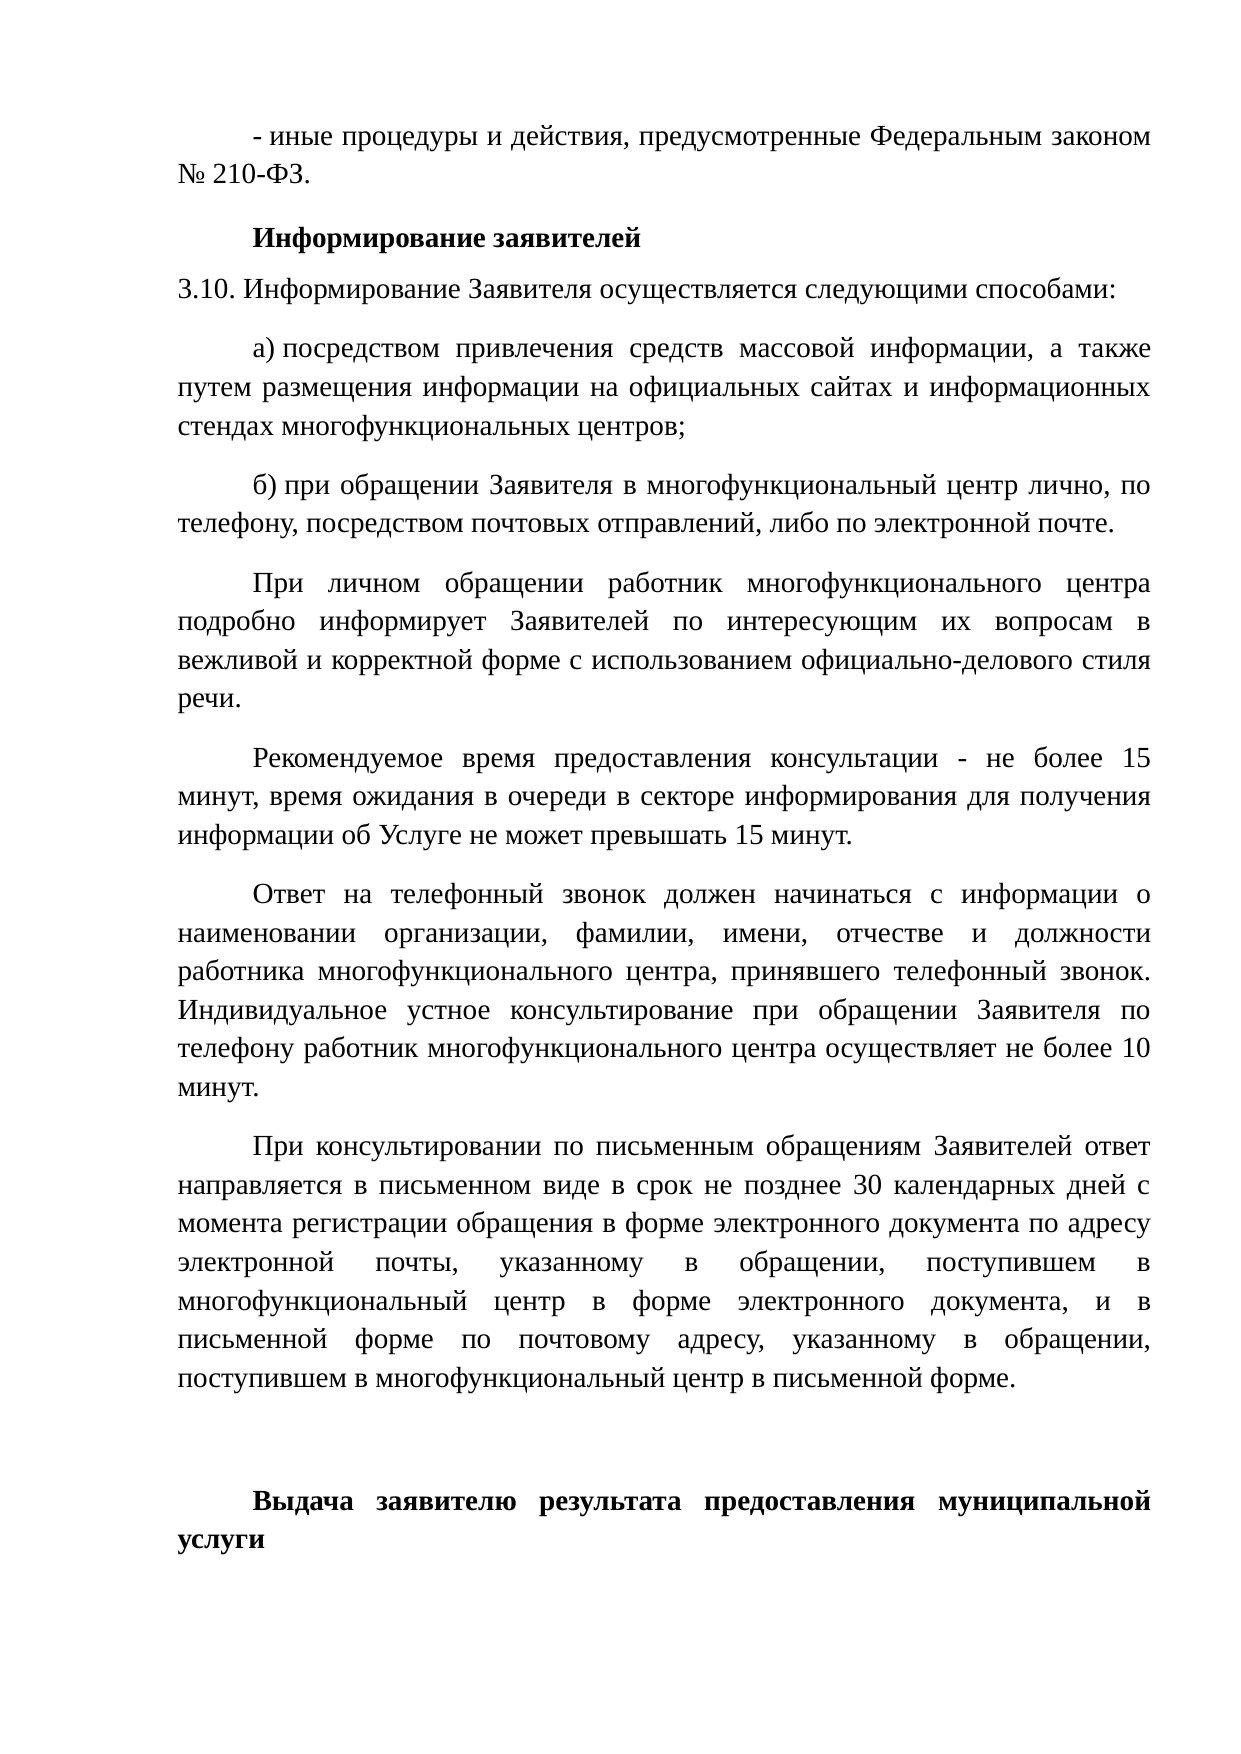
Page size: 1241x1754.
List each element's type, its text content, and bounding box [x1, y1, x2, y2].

text Информирование заявителей [177, 220, 1152, 254]
text При личном обращении работник многофункционального центра подробно информирует Заявителей по интересующим их вопросам в вежливой и корректной форме с использованием официально-делового стиля речи. [177, 565, 1152, 714]
text - иные процедуры и действия, предусмотренные Федеральным законом № 210-ФЗ. [177, 118, 1152, 190]
text Ответ на телефонный звонок должен начинаться с информации о наименовании организации, фамилии, имени, отчестве и должности работника многофункционального центра, принявшего телефонный звонок. Индивидуальное устное консультирование при обращении Заявителя по телефону работник многофункционального центра осуществляет не более 10 минут. [177, 876, 1152, 1103]
text 3.10. Информирование Заявителя осуществляется следующими способами: [177, 271, 1152, 305]
text Рекомендуемое время предоставления консультации - не более 15 минут, время ожидания в очереди в секторе информирования для получения информации об Услуге не может превышать 15 минут. [177, 740, 1152, 851]
text Выдача заявителю результата предоставления муниципальной услуги [177, 1483, 1152, 1555]
text б) при обращении Заявителя в многофункциональный центр лично, по телефону, посредством почтовых отправлений, либо по электронной почте. [177, 467, 1152, 539]
text При консультировании по письменным обращениям Заявителей ответ направляется в письменном виде в срок не позднее 30 календарных дней с момента регистрации обращения в форме электронного документа по адресу электронной почты, указанному в обращении, поступившем в многофункциональный центр в форме электронного документа, и в письменной форме по почтовому адресу, указанному в обращении, поступившем в многофункциональный центр в письменной форме. [177, 1128, 1152, 1393]
text а) посредством привлечения средств массовой информации, а также путем размещения информации на официальных сайтах и информационных стендах многофункциональных центров; [177, 331, 1152, 441]
